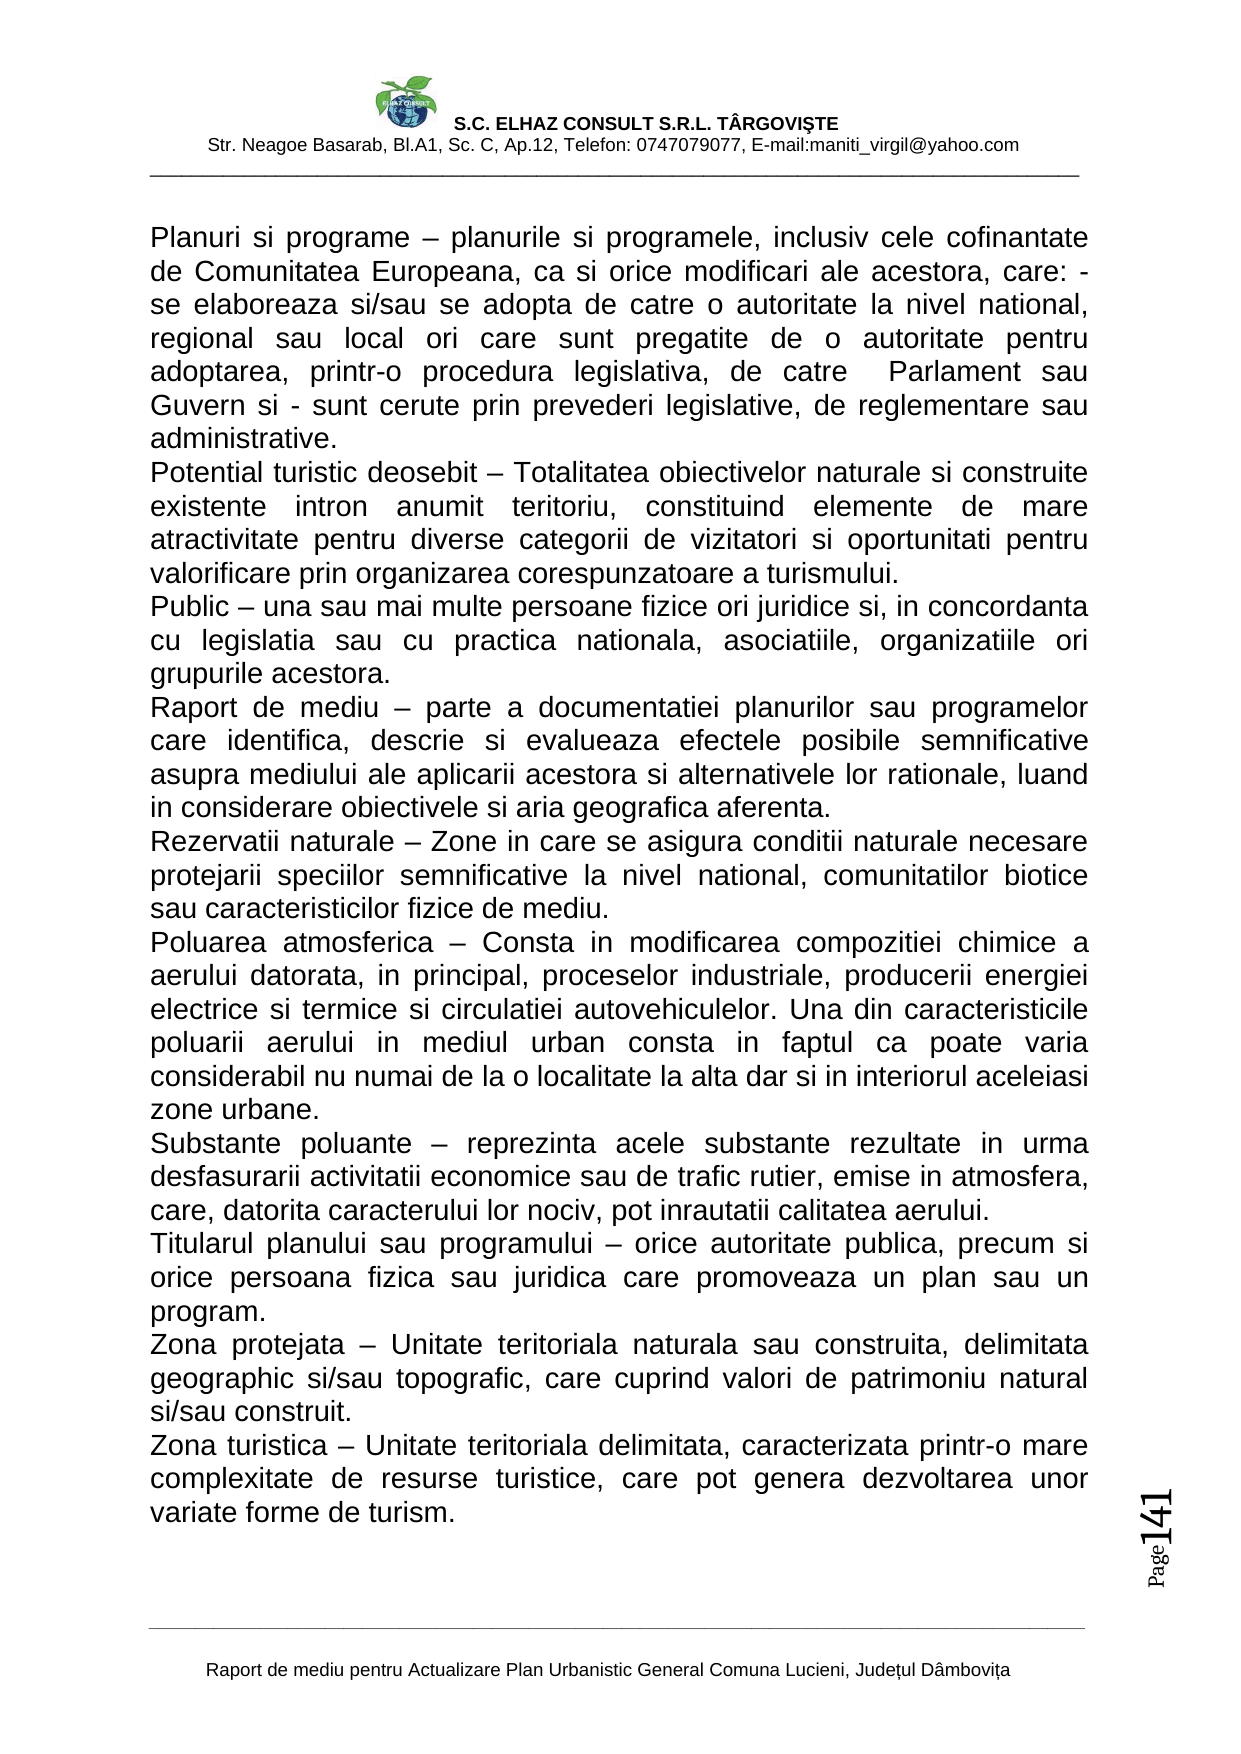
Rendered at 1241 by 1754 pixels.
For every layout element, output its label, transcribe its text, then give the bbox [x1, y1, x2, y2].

text Poluarea atmosferica – Consta in modificarea compozitiei chimice a aerului datorata, in principal, proceselor industriale, producerii energiei electrice si termice si circulatiei autovehiculelor. Una din caracteristicile poluarii aerului in mediul urban consta in faptul ca poate varia considerabil nu numai de la o localitate la alta dar si in interiorul aceleiasi zone urbane. [150, 924, 1090, 1126]
text Zona turistica – Unitate teritoriala delimitata, caracterizata printr-o mare complexitate de resurse turistice, care pot genera dezvoltarea unor variate forme de turism. [150, 1428, 1090, 1528]
text Rezervatii naturale – Zone in care se asigura conditii naturale necesare protejarii speciilor semnificative la nivel national, comunitatilor biotice sau caracteristicilor fizice de mediu. [150, 824, 1090, 924]
text Substante poluante – reprezinta acele substante rezultate in urma desfasurarii activitatii economice sau de trafic rutier, emise in atmosfera, care, datorita caracterului lor nociv, pot inrautatii calitatea aerului. [150, 1126, 1090, 1226]
text Raport de mediu – parte a documentatiei planurilor sau programelor care identifica, descrie si evalueaza efectele posibile semnificative asupra mediului ale aplicarii acestora si alternativele lor rationale, luand in considerare obiectivele si aria geografica aferenta. [150, 690, 1090, 824]
text Potential turistic deosebit – Totalitatea obiectivelor naturale si construite existente intron anumit teritoriu, constituind elemente de mare atractivitate pentru diverse categorii de vizitatori si oportunitati pentru valorificare prin organizarea corespunzatoare a turismului. [150, 455, 1090, 589]
text Titularul planului sau programului – orice autoritate publica, precum si orice persoana fizica sau juridica care promoveaza un plan sau un program. [150, 1226, 1090, 1327]
picture [373, 73, 438, 130]
text Zona protejata – Unitate teritoriala naturala sau construita, delimitata geographic si/sau topografic, care cuprind valori de patrimoniu natural si/sau construit. [150, 1327, 1090, 1428]
text Planuri si programe – planurile si programele, inclusiv cele cofinantate de Comunitatea Europeana, ca si orice modificari ale acestora, care: - se elaboreaza si/sau se adopta de catre o autoritate la nivel national, regional sau local ori care sunt pregatite de o autoritate pentru adoptarea, printr-o procedura legislativa, de catre Parlament sau Guvern si - sunt cerute prin prevederi legislative, de reglementare sau administrative. [150, 220, 1090, 455]
text Public – una sau mai multe persoane fizice ori juridice si, in concordanta cu legislatia sau cu practica nationala, asociatiile, organizatiile ori grupurile acestora. [150, 589, 1090, 690]
